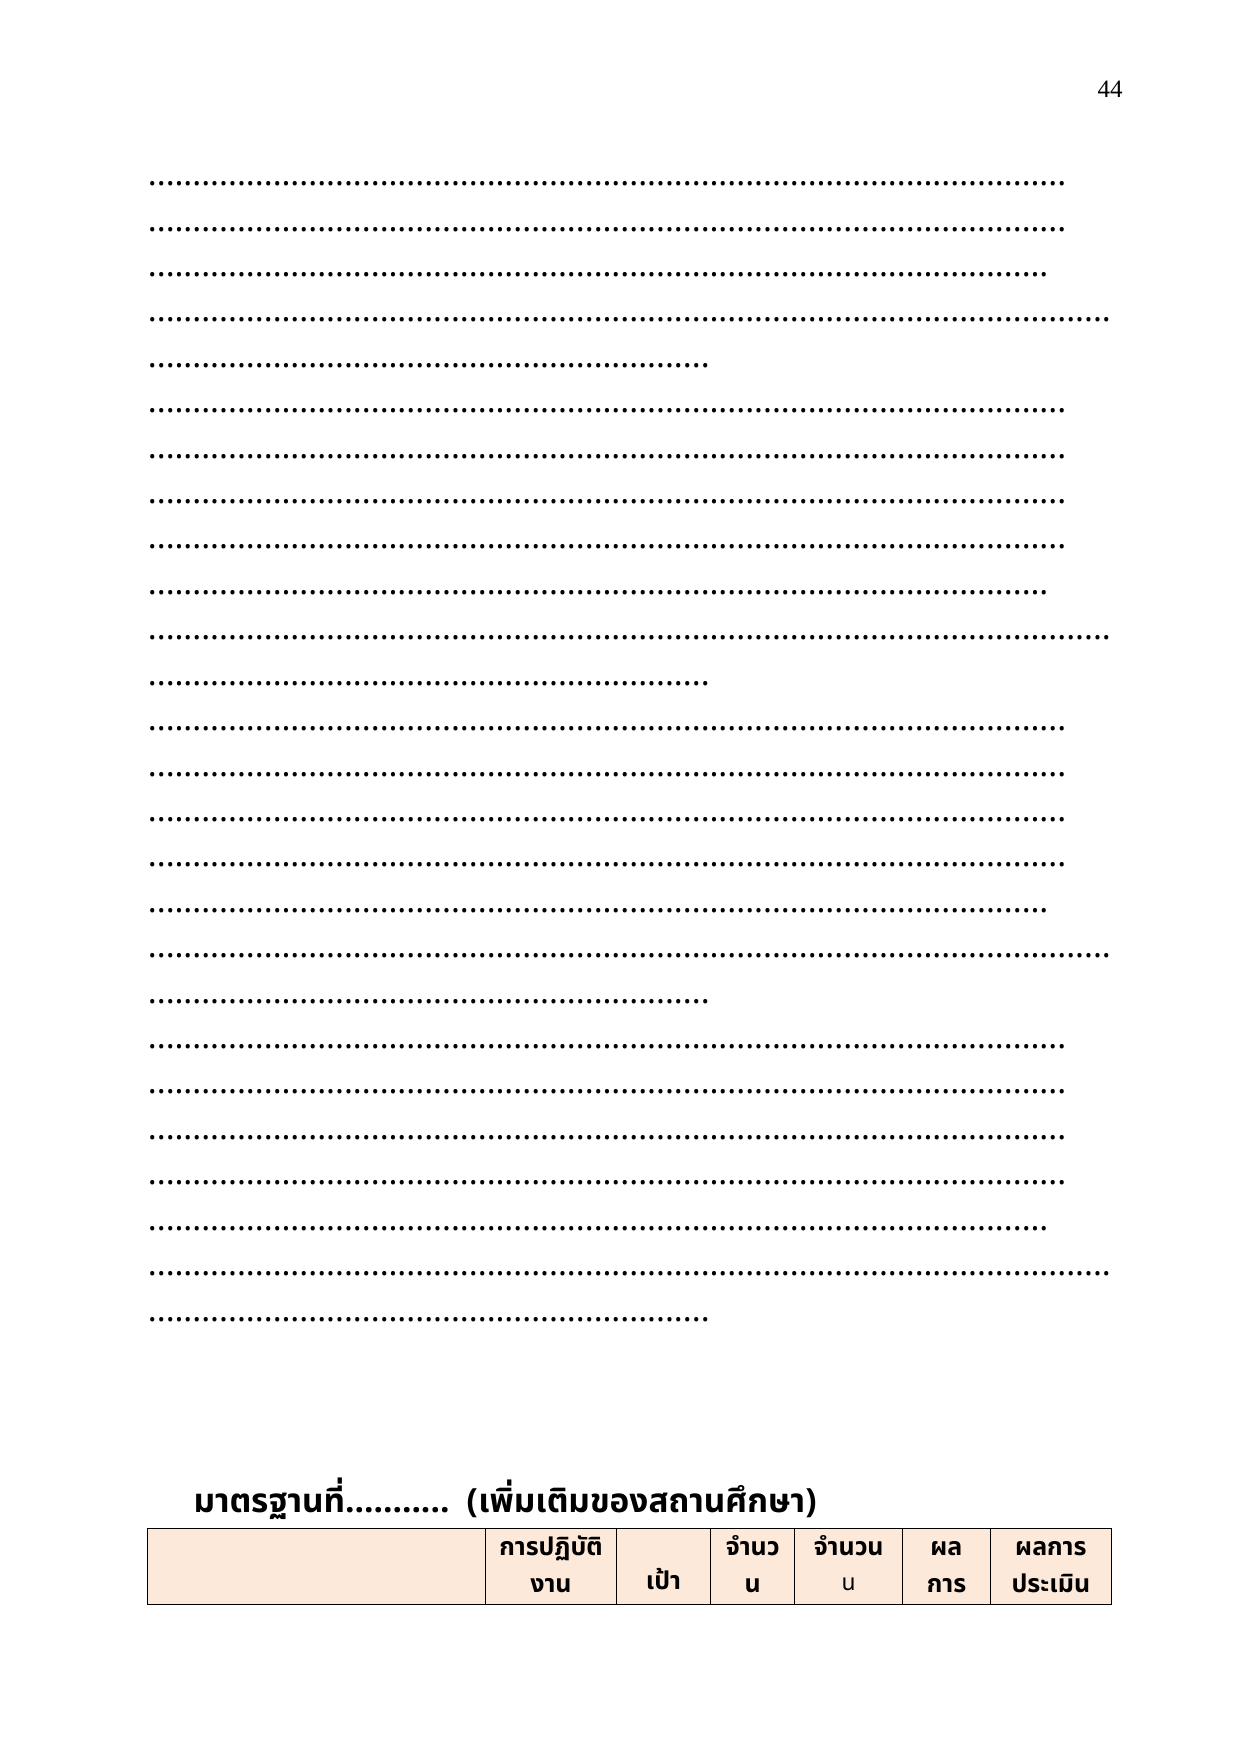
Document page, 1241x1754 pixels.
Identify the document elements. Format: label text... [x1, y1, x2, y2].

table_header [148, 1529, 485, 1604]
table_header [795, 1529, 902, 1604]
text มาตรฐานที่........... (เพิ่มเติมของสถานศึกษา) [148, 1477, 1122, 1527]
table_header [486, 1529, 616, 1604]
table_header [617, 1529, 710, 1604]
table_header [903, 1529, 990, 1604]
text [148, 150, 1073, 286]
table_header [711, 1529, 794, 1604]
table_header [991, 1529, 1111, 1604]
